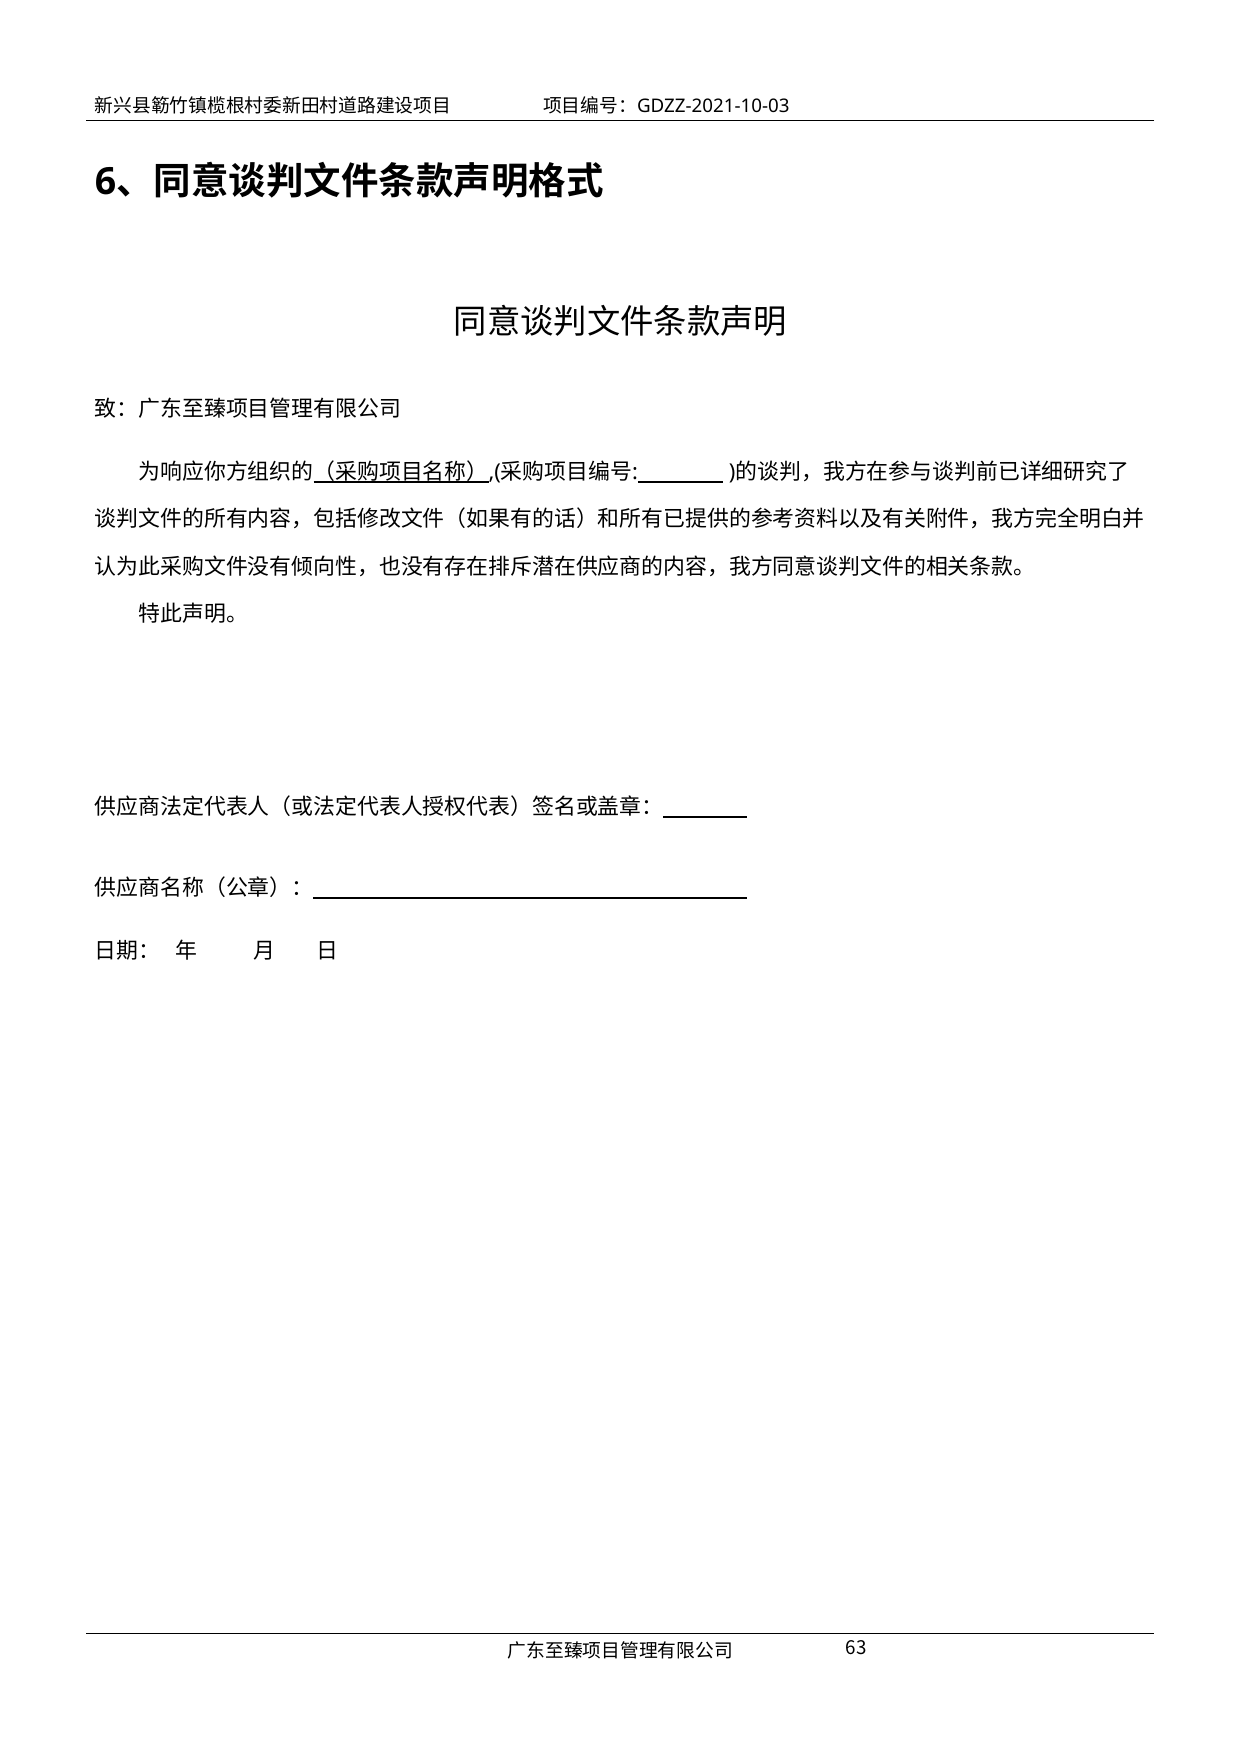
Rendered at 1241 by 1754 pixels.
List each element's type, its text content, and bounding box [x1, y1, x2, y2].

text 同意谈判文件条款声明 [94, 295, 1146, 343]
text 特此声明。 [94, 596, 1146, 628]
text 为响应你方组织的（采购项目名称）,(采购项目编号: )的谈判，我方在参与谈判前已详细研究了谈判文件的所有内容，包括修改文件（如果有的话）和所有已提供的参考资料以及有关附件，我方完全明白并认为此采购文件没有倾向性，也没有存在排斥潜在供应商的内容，我方同意谈判文件的相关条款。 [94, 454, 1146, 581]
text 6、同意谈判文件条款声明格式 [94, 151, 1146, 205]
text 供应商法定代表人（或法定代表人授权代表）签名或盖章： [94, 789, 1061, 820]
text 致：广东至臻项目管理有限公司 [94, 391, 1146, 422]
text 供应商名称（公章）： [94, 870, 1061, 902]
text 日期： 年 月 日 [94, 933, 1146, 965]
